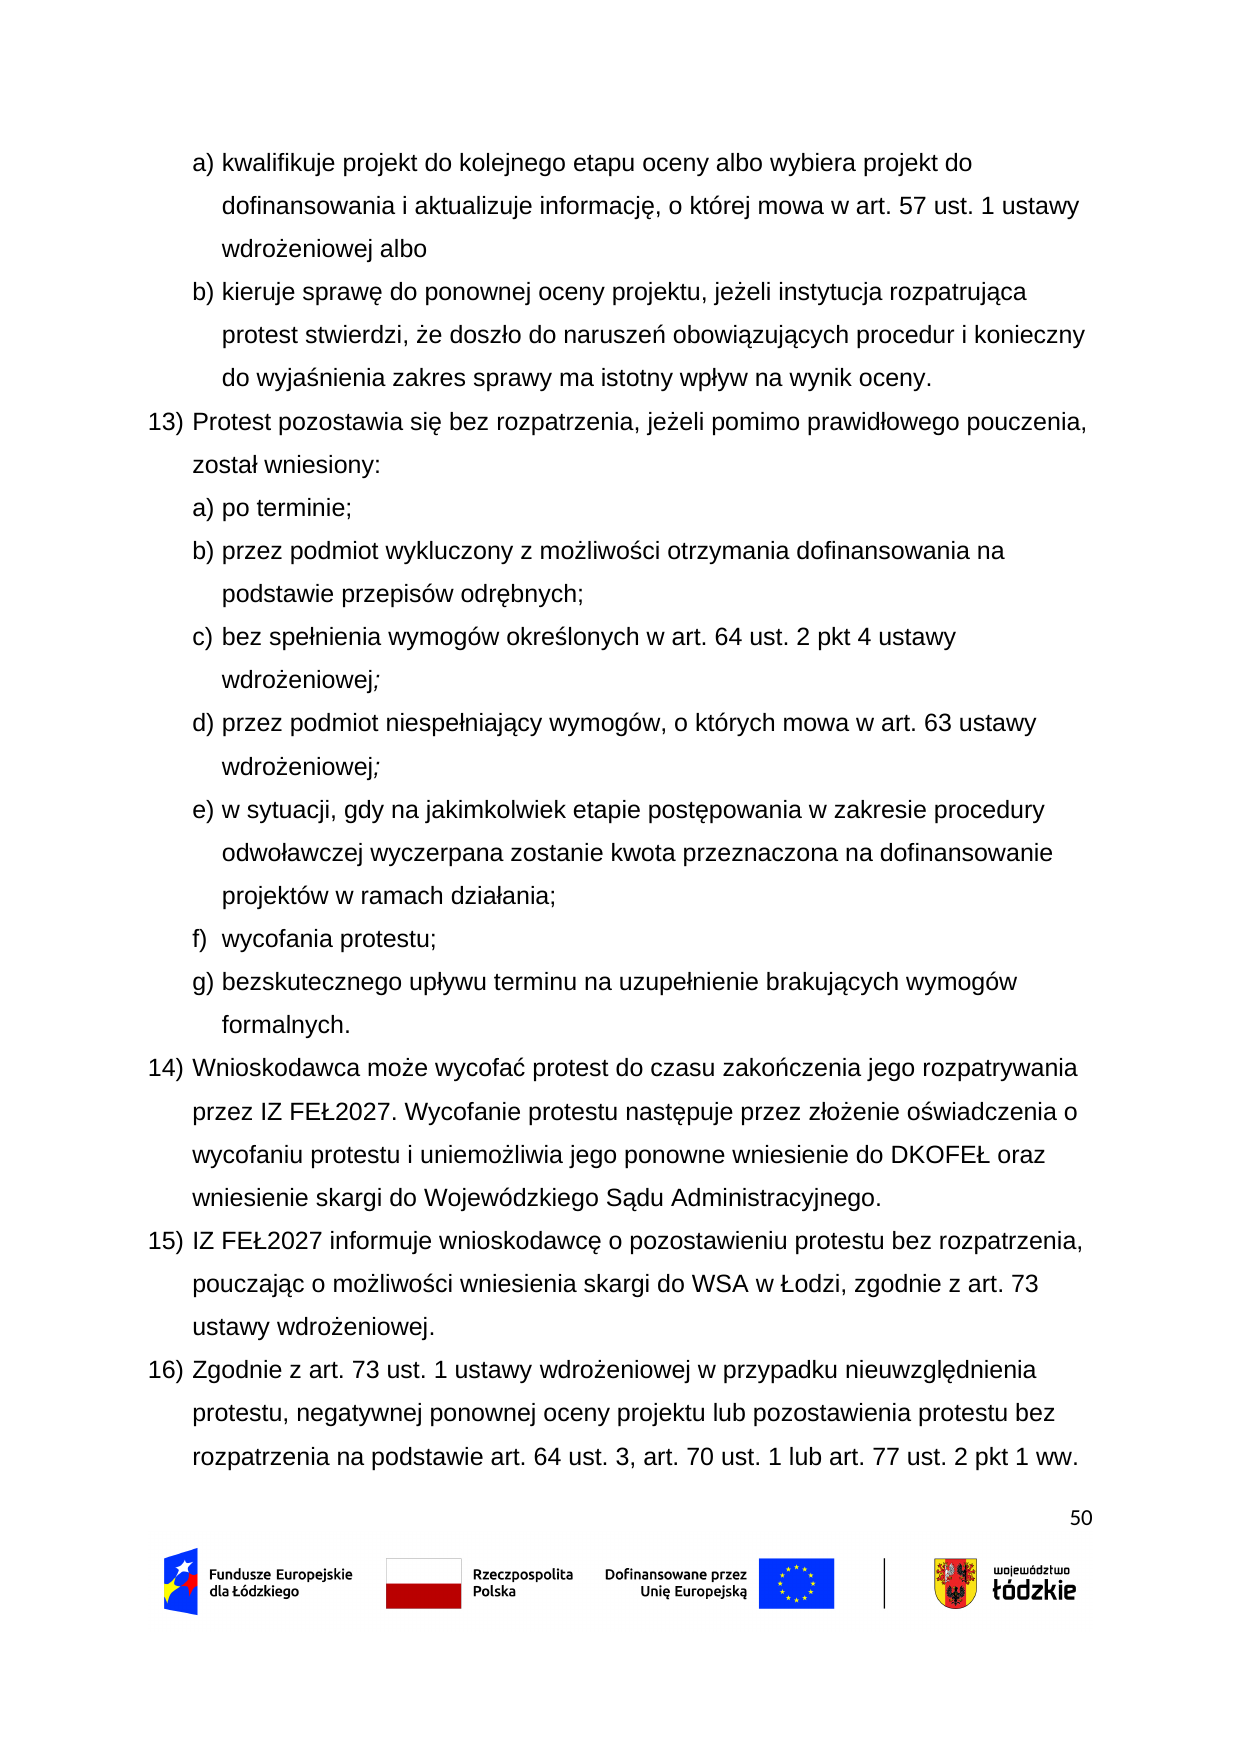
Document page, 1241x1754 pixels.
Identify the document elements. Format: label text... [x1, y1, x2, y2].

list bez spełnienia wymogów określonych w art. 64 ust. 2 pkt 4 ustawy wdrożeniowej; [192, 622, 1092, 694]
list Wnioskodawca może wycofać protest do czasu zakończenia jego rozpatrywania przez IZ FEŁ2027. Wycofanie protestu następuje przez złożenie oświadczenia o wycofaniu protestu i uniemożliwia jego ponowne wniesienie do DKOFEŁ oraz wniesienie skargi do Wojewódzkiego Sądu Administracyjnego. [148, 1053, 1092, 1211]
list IZ FEŁ2027 informuje wnioskodawcę o pozostawieniu protestu bez rozpatrzenia, pouczając o możliwości wniesienia skargi do WSA w Łodzi, zgodnie z art. 73 ustawy wdrożeniowej. [148, 1226, 1092, 1341]
list kieruje sprawę do ponownej oceny projektu, jeżeli instytucja rozpatrująca protest stwierdzi, że doszło do naruszeń obowiązujących procedur i konieczny do wyjaśnienia zakres sprawy ma istotny wpływ na wynik oceny. [192, 277, 1092, 392]
list kwalifikuje projekt do kolejnego etapu oceny albo wybiera projekt do dofinansowania i aktualizuje informację, o której mowa w art. 57 ust. 1 ustawy wdrożeniowej albo [192, 148, 1092, 263]
list Protest pozostawia się bez rozpatrzenia, jeżeli pomimo prawidłowego pouczenia, został wniesiony: [148, 406, 1092, 478]
list w sytuacji, gdy na jakimkolwiek etapie postępowania w zakresie procedury odwoławczej wyczerpana zostanie kwota przeznaczona na dofinansowanie projektów w ramach działania; [192, 794, 1092, 909]
list bezskutecznego upływu terminu na uzupełnienie brakujących wymogów formalnych. [192, 967, 1092, 1039]
list przez podmiot wykluczony z możliwości otrzymania dofinansowania na podstawie przepisów odrębnych; [192, 536, 1092, 608]
list wycofania protestu; [192, 924, 1092, 953]
list po terminie; [192, 493, 1092, 521]
list przez podmiot niespełniający wymogów, o których mowa w art. 63 ustawy wdrożeniowej; [192, 708, 1092, 780]
picture [147, 1531, 1093, 1632]
